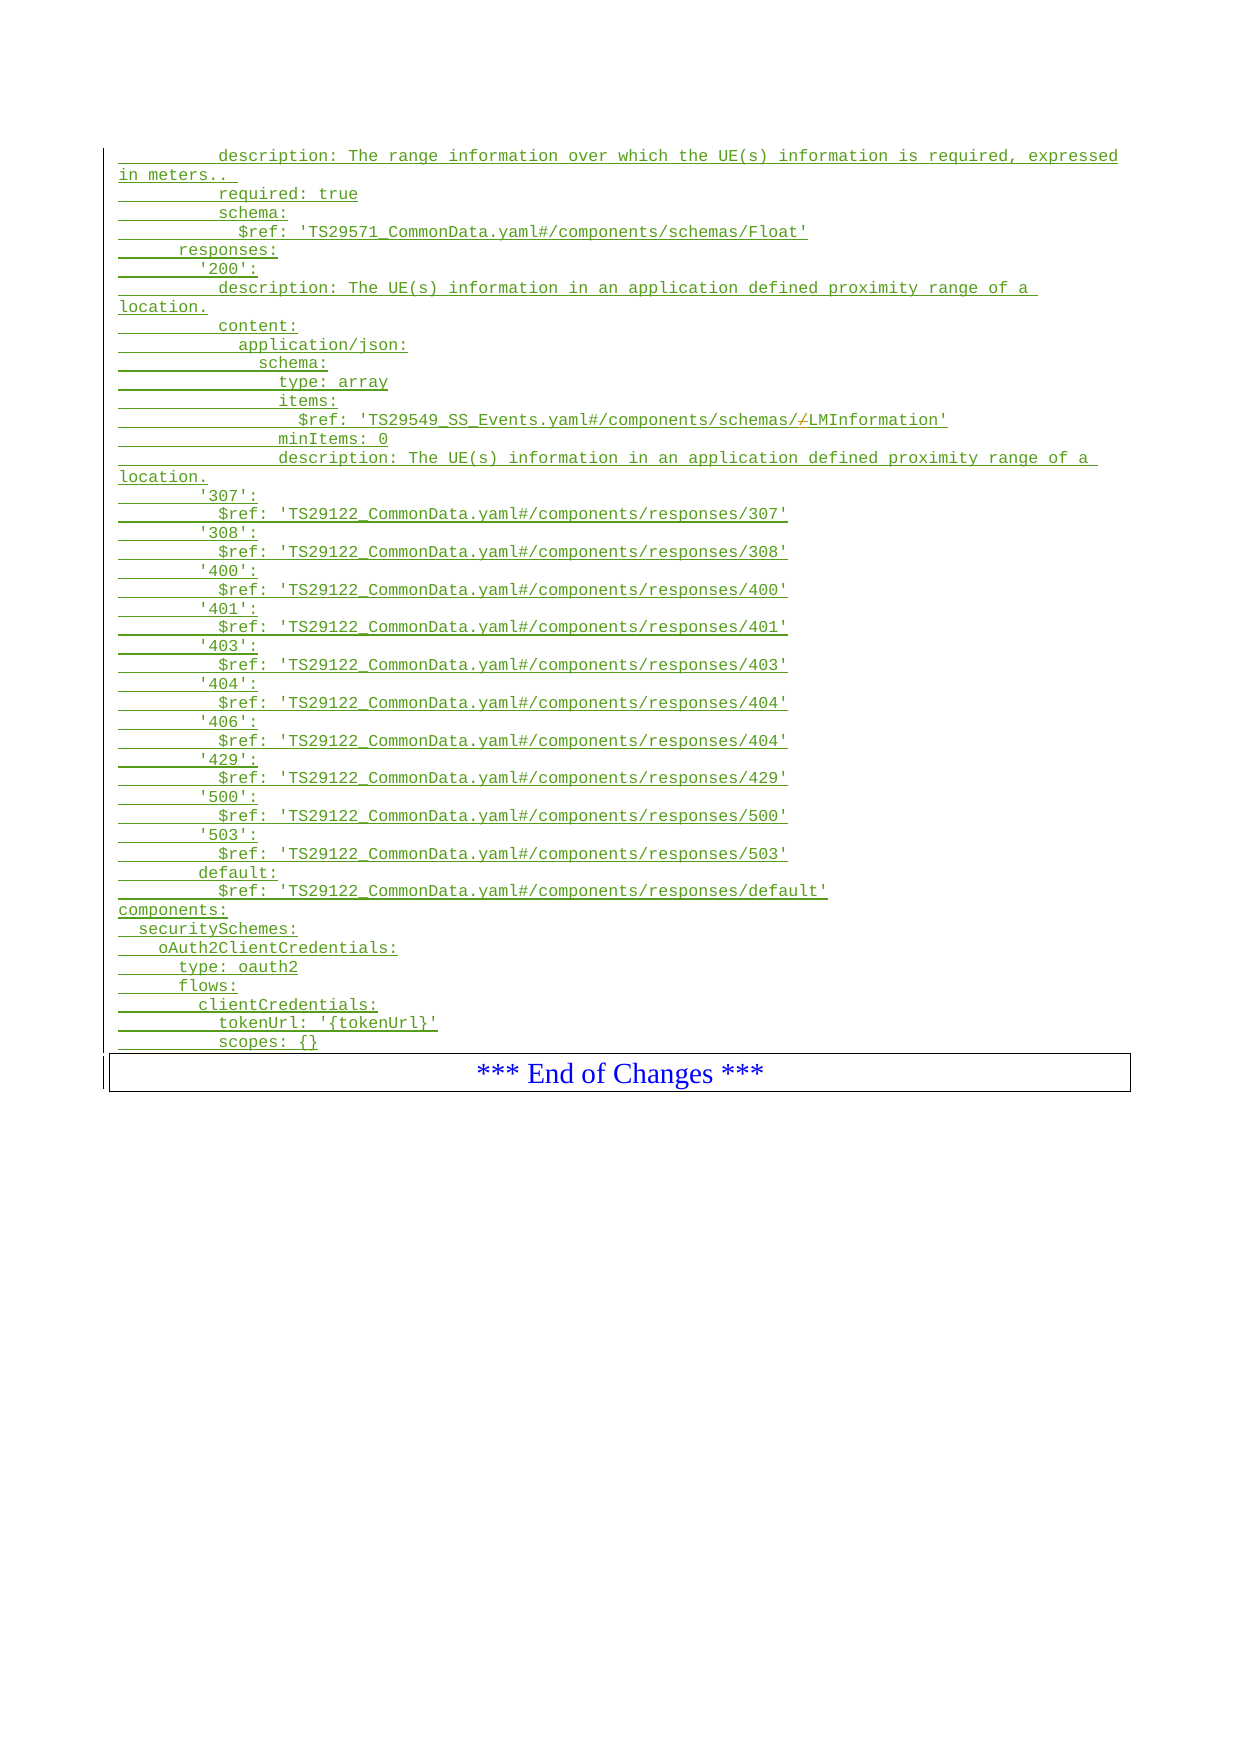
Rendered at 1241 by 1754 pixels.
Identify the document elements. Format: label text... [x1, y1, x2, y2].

text *** End of Changes *** [110, 1054, 1130, 1091]
